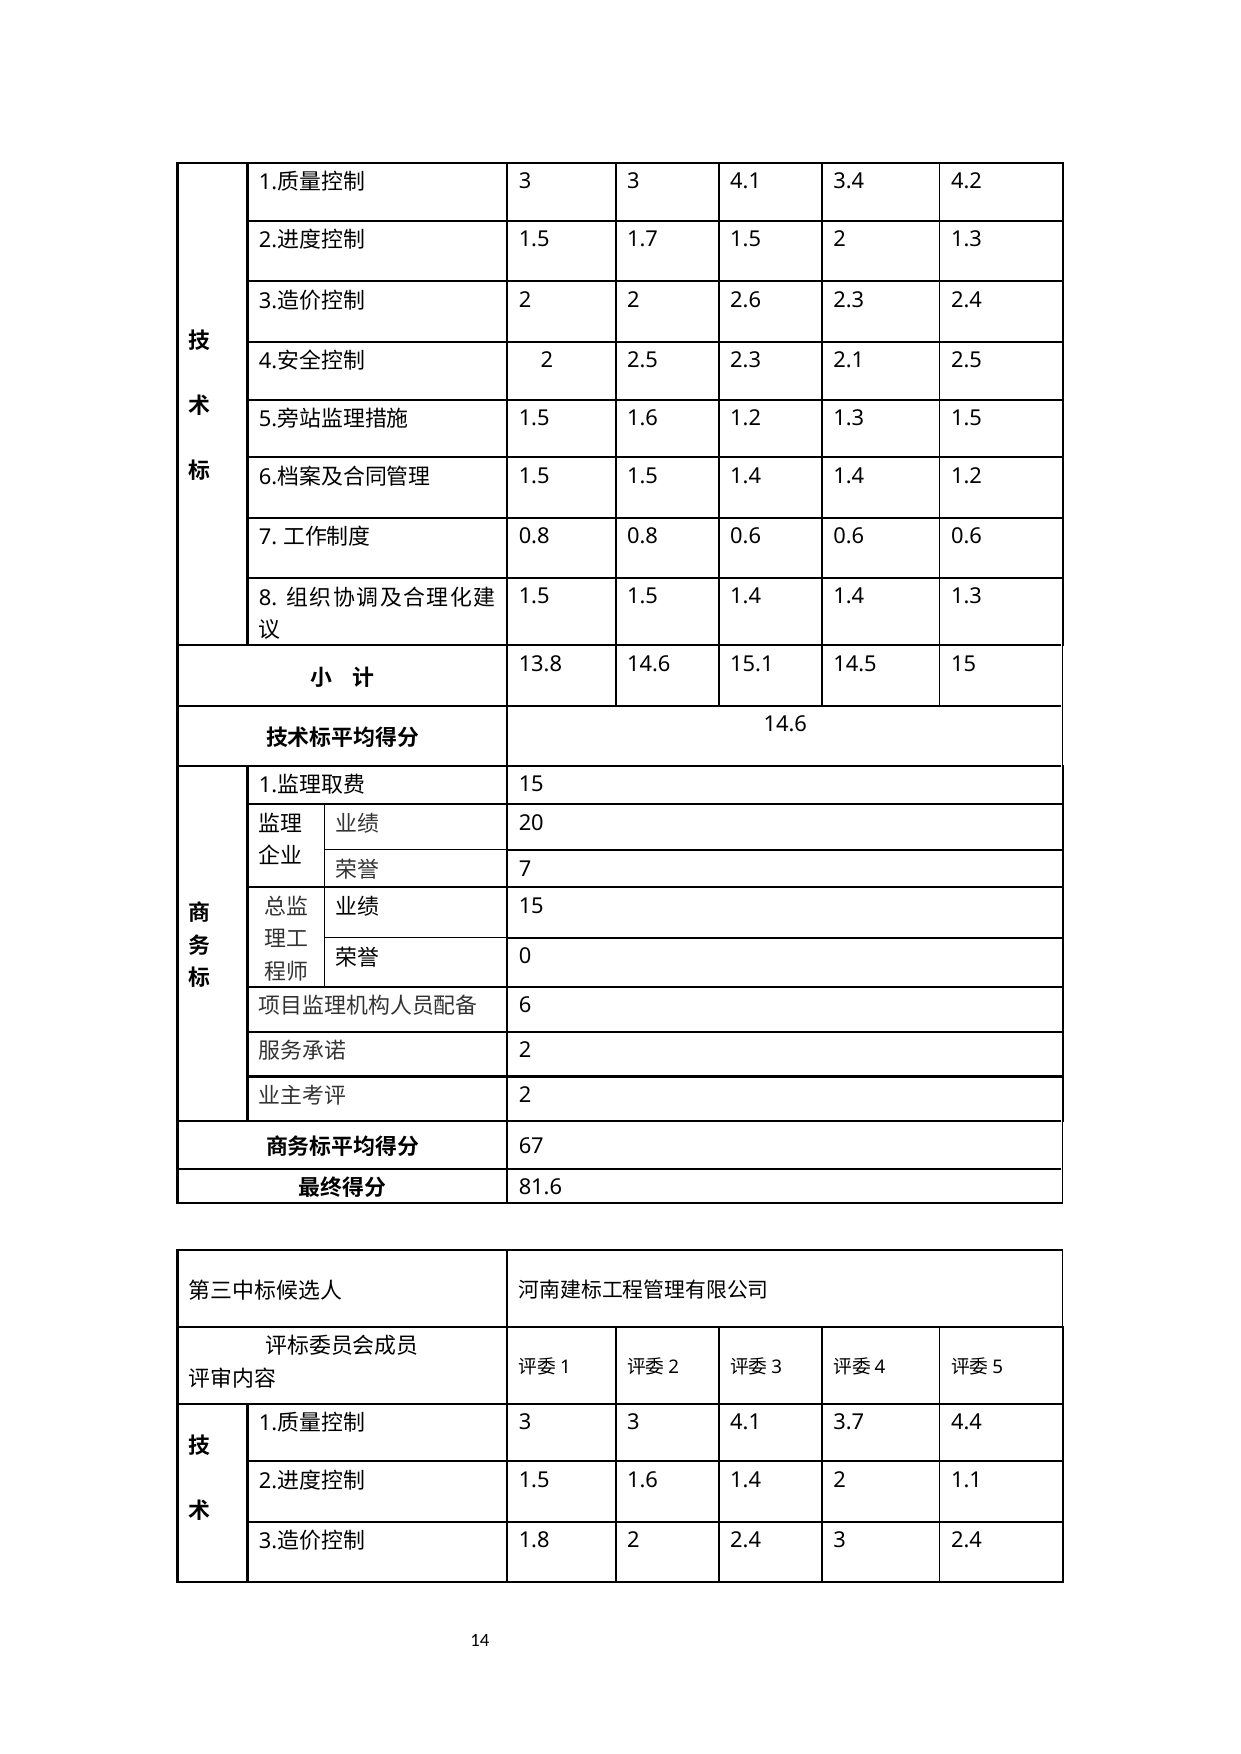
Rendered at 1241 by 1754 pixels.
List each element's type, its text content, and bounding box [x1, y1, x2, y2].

table_cell 15 [508, 888, 1062, 937]
table_cell 3.造价控制 [249, 282, 506, 341]
table_cell 1.5 [508, 579, 615, 644]
table_cell 1.5 [617, 458, 718, 517]
table_cell 1.2 [940, 458, 1062, 517]
table_cell 5.旁站监理措施 [249, 401, 506, 456]
table_cell 荣誉 [325, 938, 506, 986]
table_cell 2.4 [940, 282, 1062, 341]
table_cell 2.6 [720, 282, 821, 341]
table_cell 0.6 [823, 519, 939, 577]
table_cell 最终得分 [179, 1170, 506, 1202]
table_cell 20 [508, 805, 1062, 849]
table_cell 2.5 [940, 343, 1062, 398]
table_cell 1.5 [940, 401, 1062, 456]
table_cell 4.安全控制 [249, 343, 506, 398]
table_cell 1.4 [720, 1462, 821, 1521]
table_cell 技 术 标 [179, 1405, 246, 1581]
table_cell 14.6 [508, 705, 1062, 765]
table_cell 3.4 [823, 164, 939, 220]
table_cell 7 [508, 851, 1062, 886]
table_cell 2.1 [823, 343, 939, 398]
table_cell 6.档案及合同管理 [249, 458, 506, 517]
table_cell 7. 工作制度 [249, 519, 506, 577]
table_cell 0.8 [617, 519, 718, 577]
table_cell 1.3 [940, 579, 1062, 644]
table_cell 荣誉 [325, 850, 506, 886]
table_cell 3.造价控制 [249, 1523, 506, 1581]
table_cell 13.8 [508, 646, 615, 704]
table_cell 监理 企业 [249, 805, 324, 886]
table_cell 2.4 [940, 1523, 1062, 1581]
table_cell 评标委员会成员 评审内容 [179, 1328, 506, 1402]
table_cell 2 [508, 1033, 1062, 1075]
table_cell 业绩 [325, 805, 506, 849]
table_cell 1.5 [508, 222, 615, 280]
table_cell 1.6 [617, 401, 718, 456]
table_cell 业主考评 [249, 1078, 506, 1120]
table_cell 商务标平均得分 [179, 1122, 506, 1168]
table_cell 4.1 [720, 1405, 821, 1460]
table_cell 14.6 [617, 646, 718, 704]
table_cell 2 [823, 1462, 939, 1521]
table_cell 小 计 [179, 646, 506, 704]
table_cell 0.6 [720, 519, 821, 577]
table_cell 1.监理取费 [249, 767, 506, 803]
table_cell 1.6 [617, 1462, 718, 1521]
table_cell 评委2 [617, 1328, 718, 1402]
table_cell 3 [823, 1523, 939, 1581]
table_cell 1.5 [508, 1462, 615, 1521]
table_cell 1.4 [823, 579, 939, 644]
table_cell 6 [508, 988, 1062, 1031]
table_cell 3 [508, 164, 615, 220]
table_cell 3 [617, 1405, 718, 1460]
table_cell 评委5 [940, 1328, 1062, 1402]
table_cell 0.8 [508, 519, 615, 577]
table_cell 15.1 [720, 646, 821, 704]
table_cell 2 [617, 1523, 718, 1581]
table_cell 1.3 [940, 222, 1062, 280]
table_cell 技术标平均得分 [179, 707, 506, 765]
table_cell 1.1 [940, 1462, 1062, 1521]
table_cell 2.3 [823, 282, 939, 341]
table_cell 1.5 [617, 579, 718, 644]
table_cell 14.5 [823, 646, 939, 704]
table_header 河南建标工程管理有限公司 [508, 1251, 1062, 1326]
table_cell 1.质量控制 [249, 1405, 506, 1460]
table_cell 2.4 [720, 1523, 821, 1581]
table_cell 67 [508, 1120, 1062, 1168]
table_cell 评委3 [720, 1328, 821, 1402]
table_cell 1.7 [617, 222, 718, 280]
table_cell 8. 组织协调及合理化建议 [249, 579, 506, 644]
table_cell 业绩 [325, 888, 506, 937]
table_cell 评委1 [508, 1328, 615, 1402]
table_cell 4.4 [940, 1405, 1062, 1460]
table_cell 2.进度控制 [249, 222, 506, 280]
table_cell 评委4 [823, 1328, 939, 1402]
table_cell 15 [940, 644, 1062, 704]
table_cell 3 [617, 164, 718, 220]
table_cell 1.5 [508, 458, 615, 517]
table_cell 3.7 [823, 1405, 939, 1460]
table_cell 技 术 标 [179, 164, 246, 644]
table_cell 2.进度控制 [249, 1462, 506, 1521]
table_cell 2 [617, 282, 718, 341]
table_cell 1.2 [720, 401, 821, 456]
table_cell 总监理工程师 [249, 888, 324, 986]
table_cell 1.4 [720, 458, 821, 517]
table_cell 服务承诺 [249, 1033, 506, 1075]
table_cell 2 [508, 343, 615, 398]
table_cell 1.4 [720, 579, 821, 644]
table_cell 2 [508, 1078, 1062, 1120]
table_cell 项目监理机构人员配备 [249, 988, 506, 1031]
table_cell 4.2 [940, 164, 1062, 220]
table_cell 2 [508, 282, 615, 341]
table_cell 1.4 [823, 458, 939, 517]
table_cell 1.5 [720, 222, 821, 280]
table_cell 3 [508, 1405, 615, 1460]
table_cell 2.5 [617, 343, 718, 398]
table_cell 15 [508, 765, 1062, 803]
table_cell 1.5 [508, 401, 615, 456]
table_cell 0.6 [940, 519, 1062, 577]
table_cell 2 [823, 222, 939, 280]
table_cell 1.质量控制 [249, 164, 506, 220]
table_cell 1.8 [508, 1523, 615, 1581]
table_cell 1.3 [823, 401, 939, 456]
table_cell 81.6 [508, 1168, 1062, 1202]
table_header 第三中标候选人 [179, 1251, 506, 1326]
table_cell 商 务 标 [179, 767, 246, 1120]
table_cell 2.3 [720, 343, 821, 398]
table_cell 4.1 [720, 164, 821, 220]
table_cell 0 [508, 939, 1062, 986]
